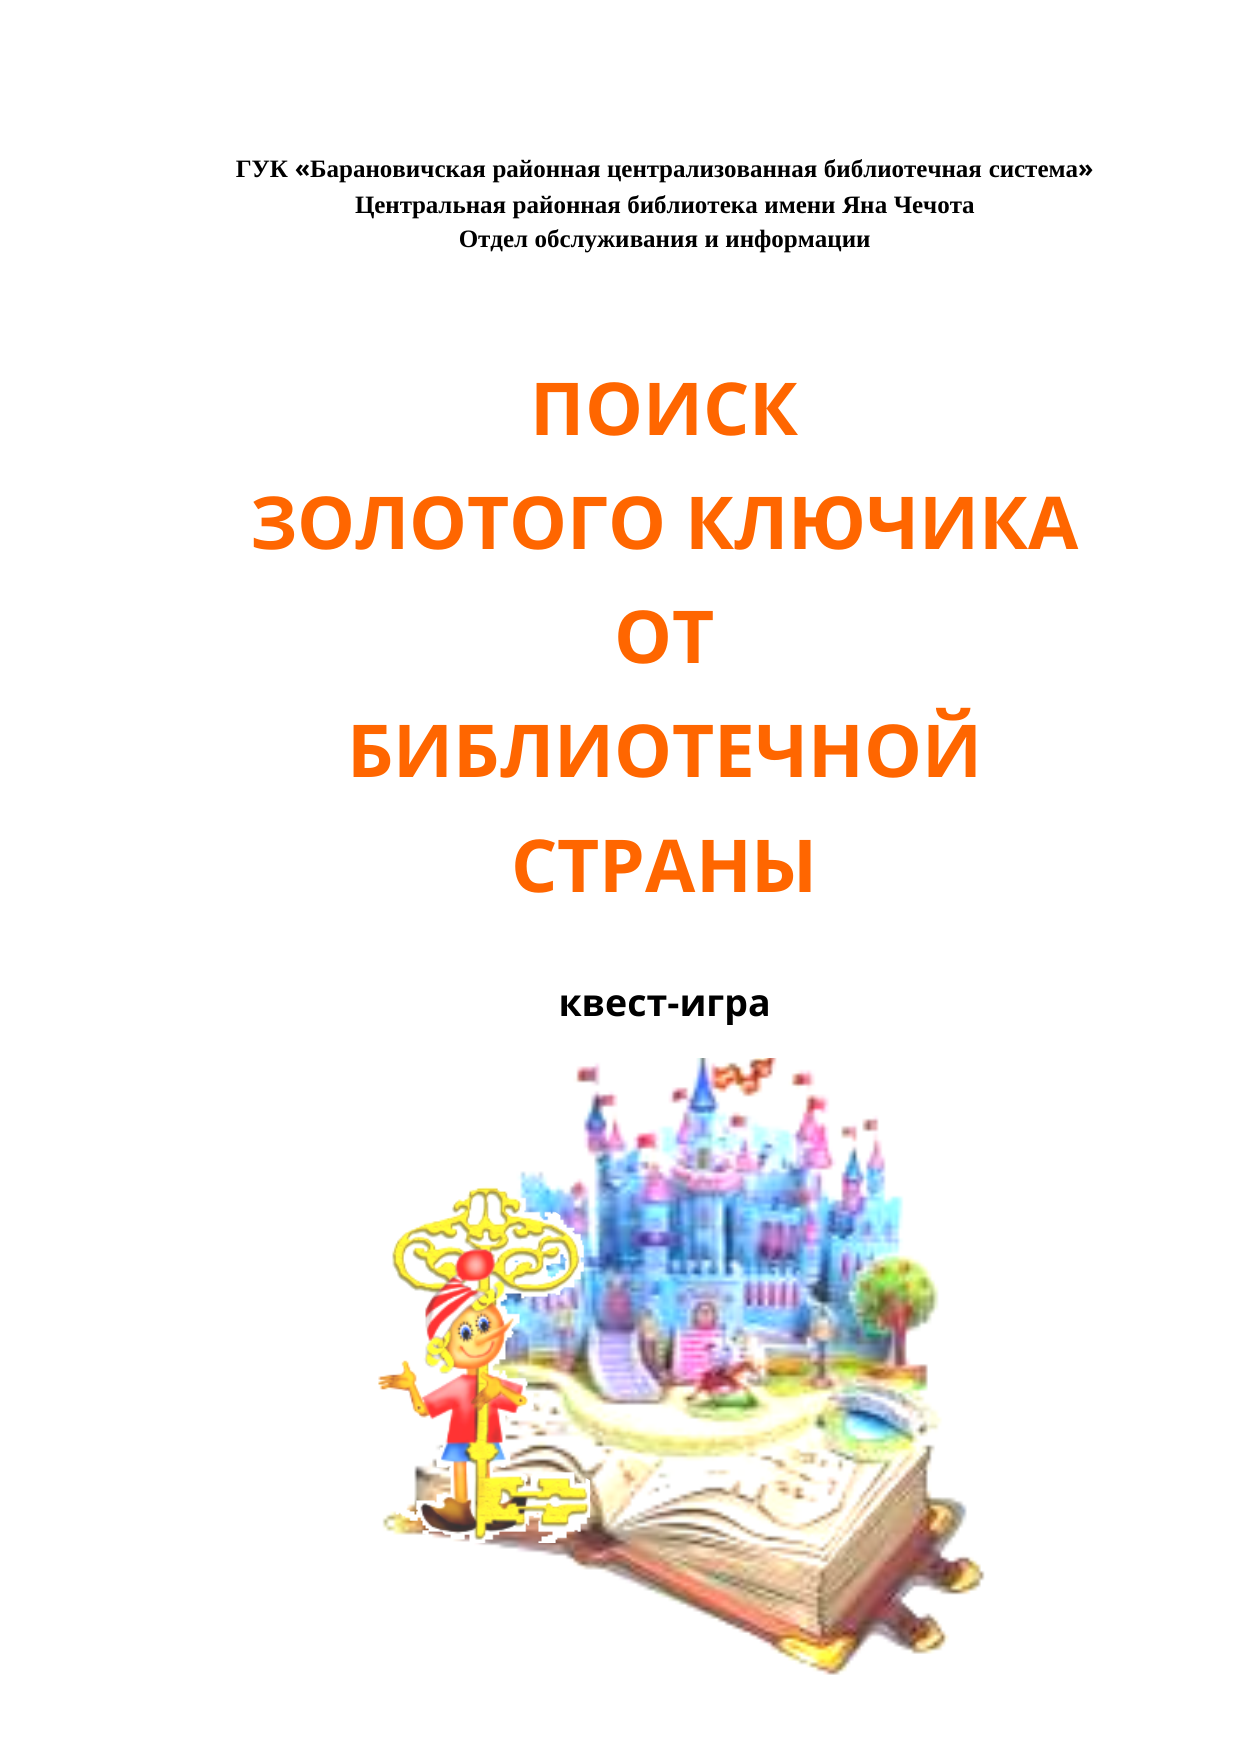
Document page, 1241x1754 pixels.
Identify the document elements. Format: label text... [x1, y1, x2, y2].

text ПОИСК [177, 357, 1152, 456]
text квест-игра [177, 981, 1152, 1026]
text ОТ [177, 586, 1152, 685]
text БИБЛИОТЕЧНОЙ СТРАНЫ [177, 700, 1152, 913]
text Отдел обслуживания и информации [177, 224, 1152, 253]
text ЗОЛОТОГО КЛЮЧИКА [177, 471, 1152, 571]
text ГУК «Барановичская районная централизованная библиотечная система» [177, 151, 1152, 185]
text Центральная районная библиотека имени Яна Чечота [177, 190, 1152, 219]
